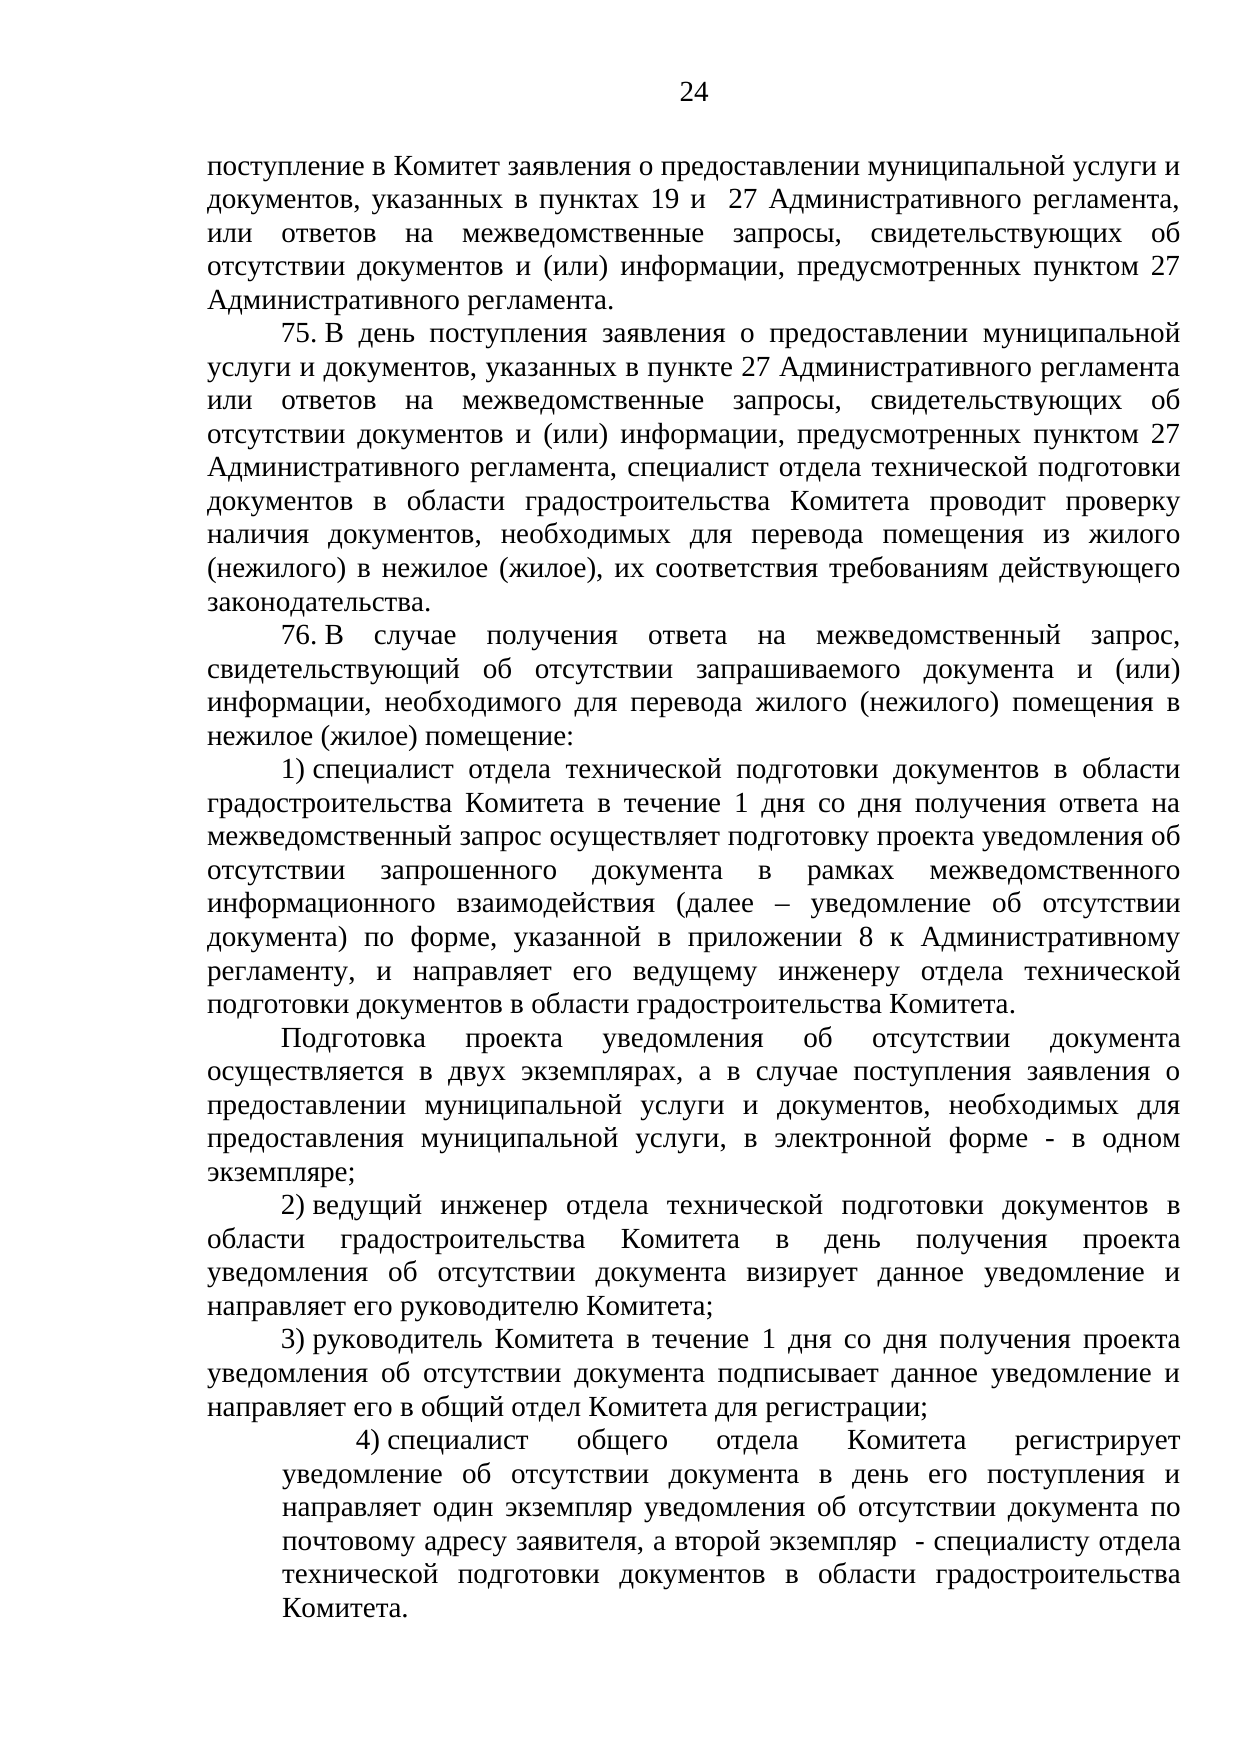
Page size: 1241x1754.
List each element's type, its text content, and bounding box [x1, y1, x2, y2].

list специалист отдела технической подготовки документов в области градостроительства Комитета в течение 1 дня со дня получения ответа на межведомственный запрос осуществляет подготовку проекта уведомления об отсутствии запрошенного документа в рамках межведомственного информационного взаимодействия (далее – уведомление об отсутствии документа) по форме, указанной в приложении 8 к Административному регламенту, и направляет его ведущему инженеру отдела технической подготовки документов в области градостроительства Комитета. [207, 751, 1181, 1020]
list специалист общего отдела Комитета регистрирует уведомление об отсутствии документа в день его поступления и направляет один экземпляр уведомления об отсутствии документа по почтовому адресу заявителя, а второй экземпляр - специалисту отдела технической подготовки документов в области градостроительства Комитета. [282, 1422, 1181, 1623]
list В случае получения ответа на межведомственный запрос, свидетельствующий об отсутствии запрашиваемого документа и (или) информации, необходимого для перевода жилого (нежилого) помещения в нежилое (жилое) помещение: [207, 617, 1181, 751]
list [207, 148, 1181, 315]
list руководитель Комитета в течение 1 дня со дня получения проекта уведомления об отсутствии документа подписывает данное уведомление и направляет его в общий отдел Комитета для регистрации; [207, 1322, 1181, 1422]
list Подготовка проекта уведомления об отсутствии документа осуществляется в двух экземплярах, а в случае поступления заявления о предоставлении муниципальной услуги и документов, необходимых для предоставления муниципальной услуги, в электронной форме - в одном экземпляре; [207, 1020, 1181, 1187]
list В день поступления заявления о предоставлении муниципальной услуги и документов, указанных в пункте 27 Административного регламента или ответов на межведомственные запросы, свидетельствующих об отсутствии документов и (или) информации, предусмотренных пунктом 27 Административного регламента, специалист отдела технической подготовки документов в области градостроительства Комитета проводит проверку наличия документов, необходимых для перевода помещения из жилого (нежилого) в нежилое (жилое), их соответствия требованиям действующего законодательства. [207, 315, 1181, 617]
list ведущий инженер отдела технической подготовки документов в области градостроительства Комитета в день получения проекта уведомления об отсутствии документа визирует данное уведомление и направляет его руководителю Комитета; [207, 1187, 1181, 1322]
